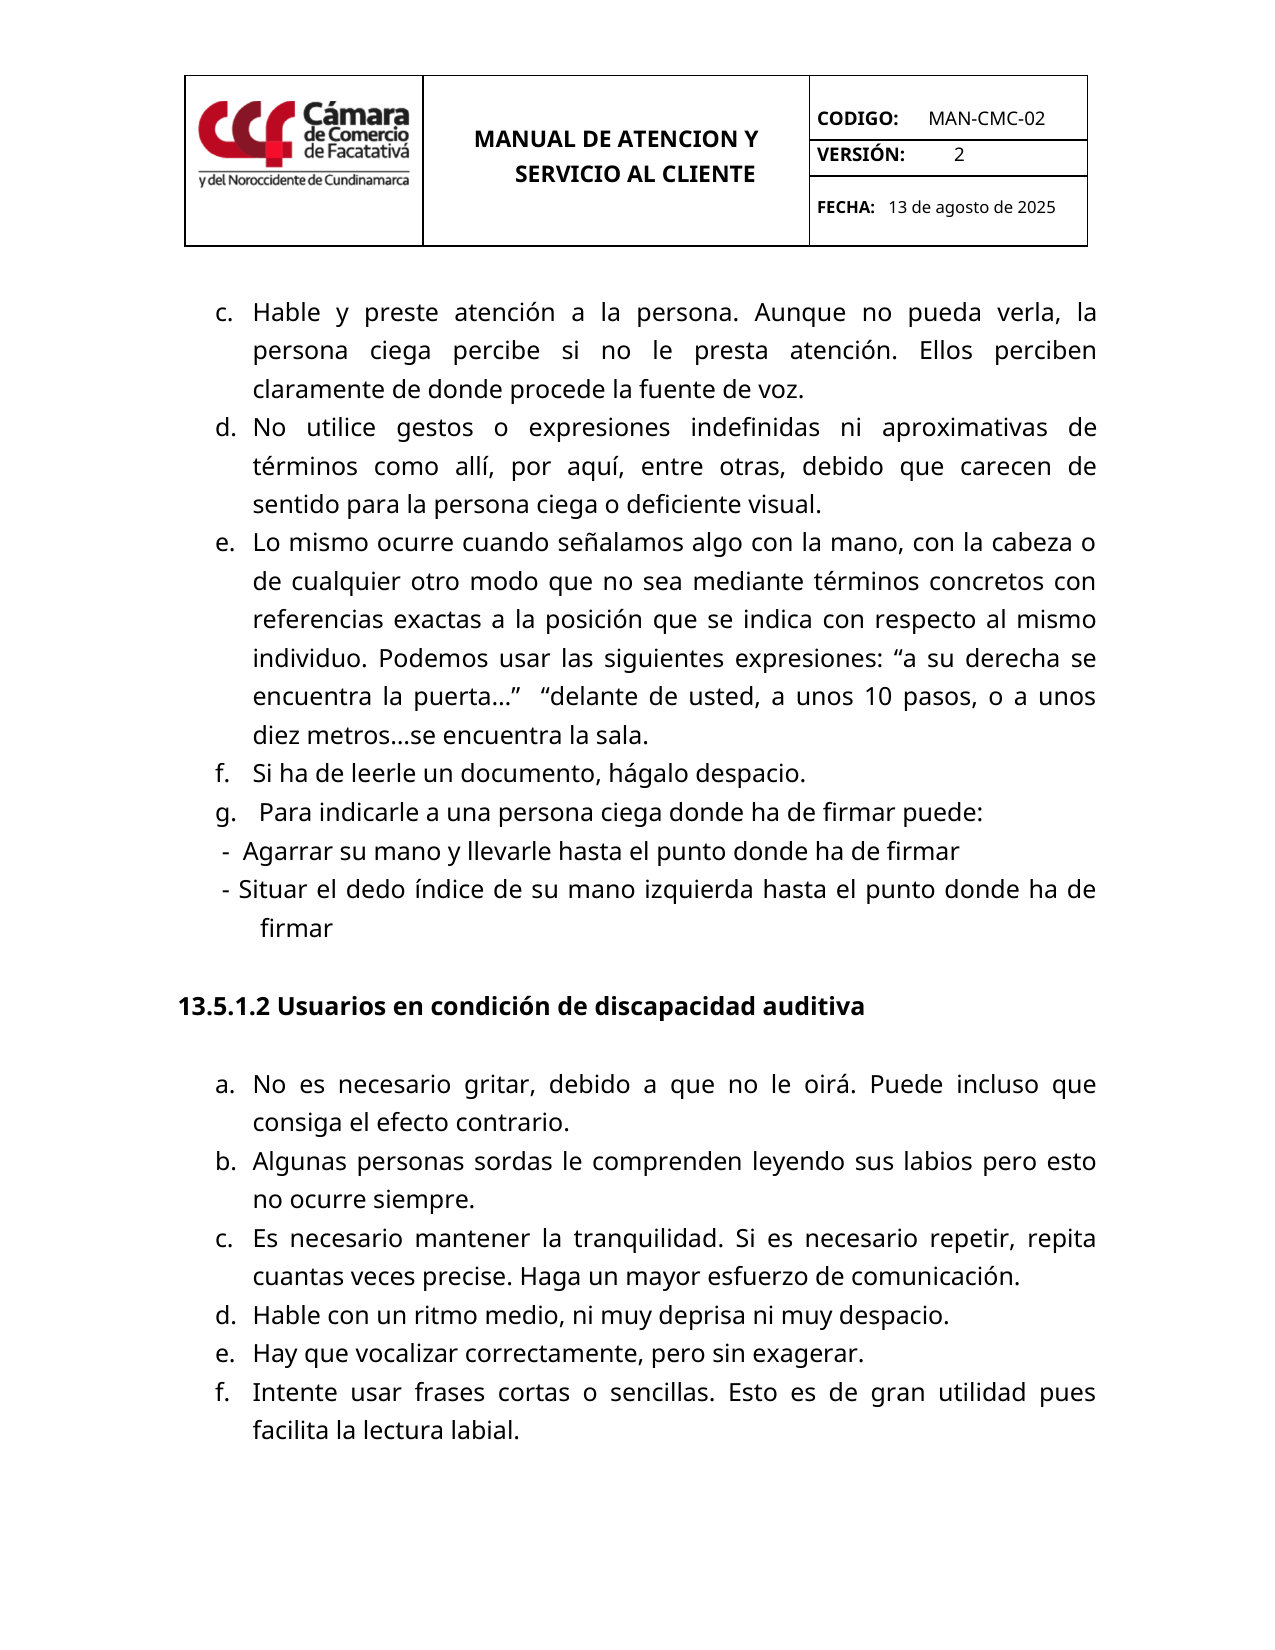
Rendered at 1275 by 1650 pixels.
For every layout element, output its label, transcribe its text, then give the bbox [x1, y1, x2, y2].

list No es necesario gritar, debido a que no le oirá. Puede incluso que consiga el efecto contrario. [215, 1067, 1098, 1139]
list Hay que vocalizar correctamente, pero sin exagerar. [215, 1336, 1098, 1370]
list Hable y preste atención a la persona. Aunque no pueda verla, la persona ciega percibe si no le presta atención. Ellos perciben claramente de donde procede la fuente de voz. [215, 294, 1098, 405]
list Es necesario mantener la tranquilidad. Si es necesario repetir, repita cuantas veces precise. Haga un mayor esfuerzo de comunicación. [215, 1220, 1098, 1293]
list Para indicarle a una persona ciega donde ha de firmar puede: [215, 794, 1098, 828]
text - Situar el dedo índice de su mano izquierda hasta el punto donde ha de firmar [222, 872, 1098, 944]
subtitle 13.5.1.2 Usuarios en condición de discapacidad auditiva [177, 988, 1098, 1022]
picture [198, 101, 410, 188]
list Hable con un ritmo medio, ni muy deprisa ni muy despacio. [215, 1297, 1098, 1331]
list No utilice gestos o expresiones indefinidas ni aproximativas de términos como allí, por aquí, entre otras, debido que carecen de sentido para la persona ciega o deficiente visual. [215, 410, 1098, 521]
list Si ha de leerle un documento, hágalo despacio. [215, 756, 1098, 790]
list Intente usar frases cortas o sencillas. Esto es de gran utilidad pues facilita la lectura labial. [215, 1374, 1098, 1447]
text - Agarrar su mano y llevarle hasta el punto donde ha de firmar [222, 833, 1098, 867]
list Algunas personas sordas le comprenden leyendo sus labios pero esto no ocurre siempre. [215, 1143, 1098, 1216]
list Lo mismo ocurre cuando señalamos algo con la mano, con la cabeza o de cualquier otro modo que no sea mediante términos concretos con referencias exactas a la posición que se indica con respecto al mismo individuo. Podemos usar las siguientes expresiones: “a su derecha se encuentra la puerta…” “delante de usted, a unos 10 pasos, o a unos diez metros…se encuentra la sala. [215, 525, 1098, 751]
